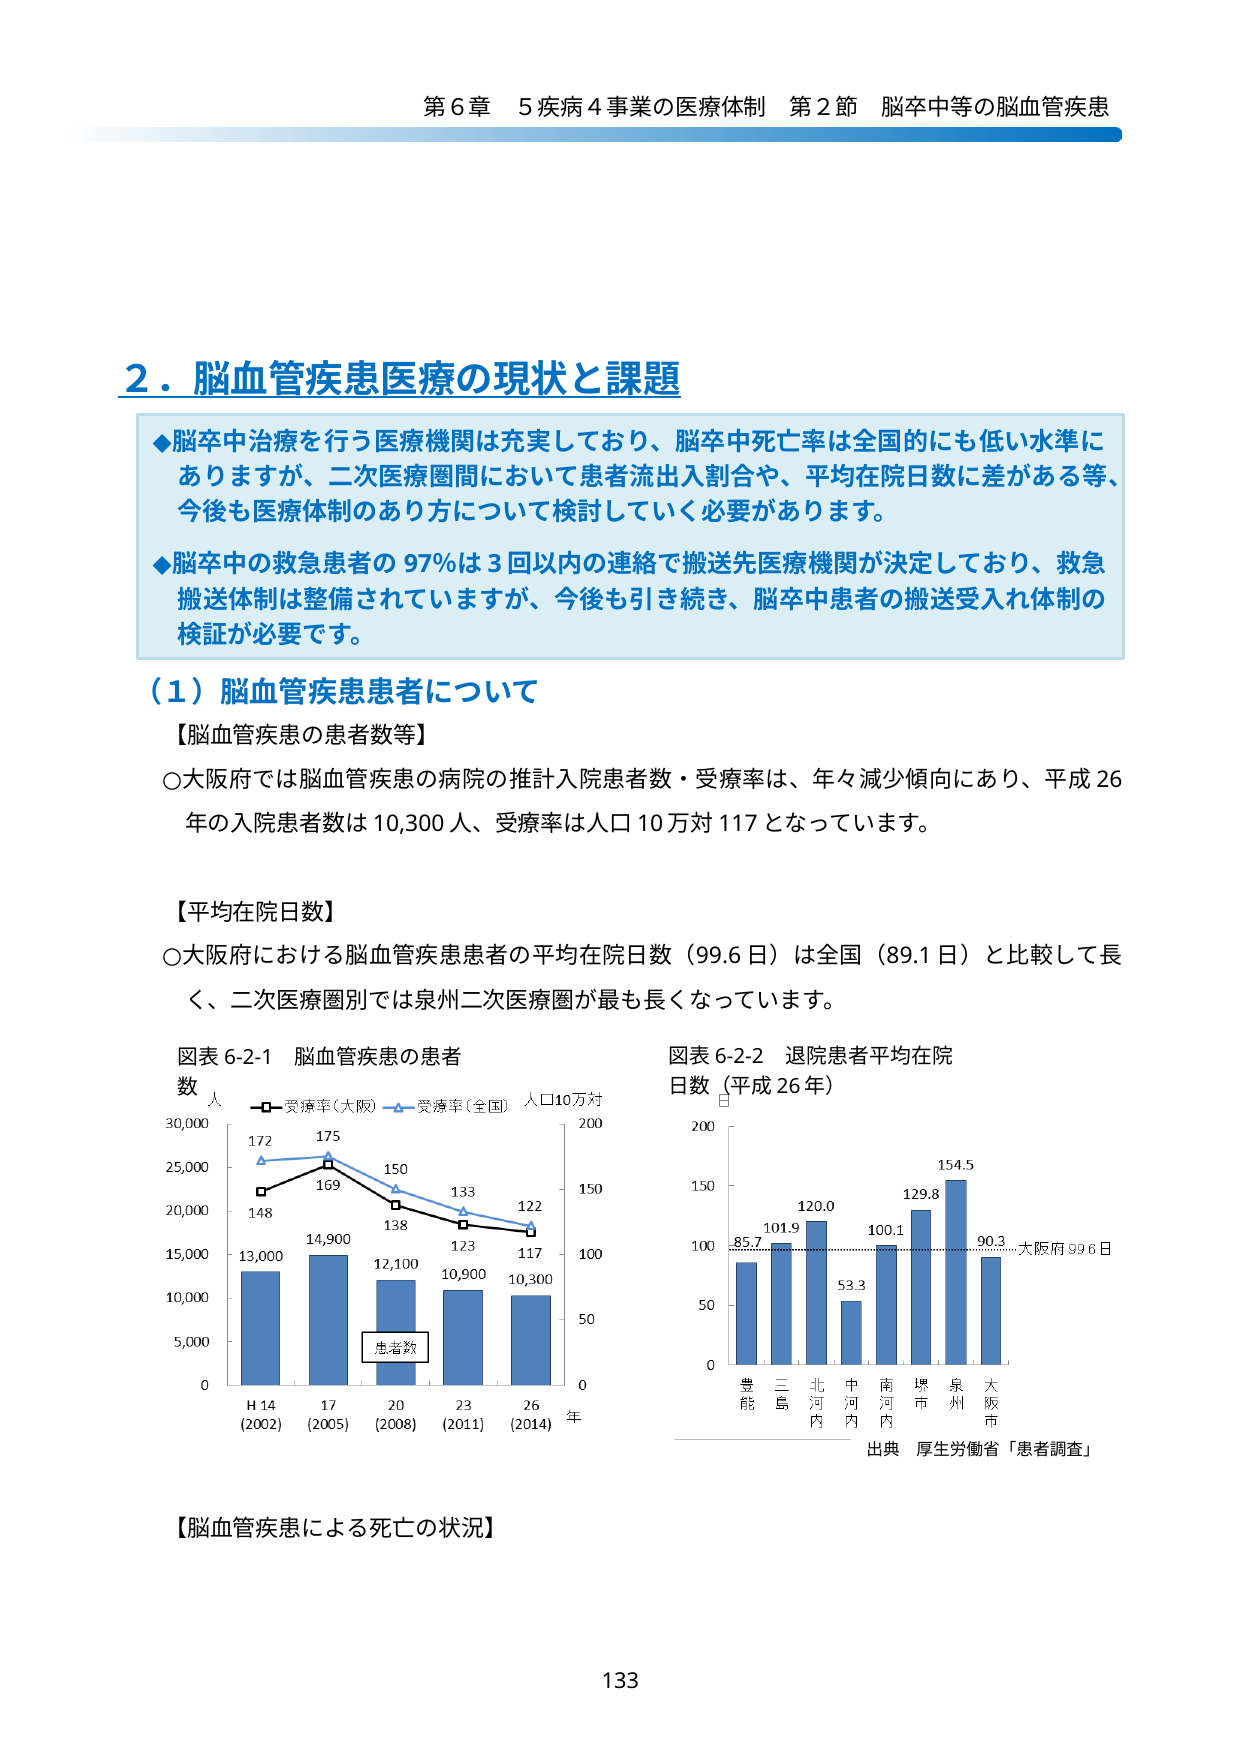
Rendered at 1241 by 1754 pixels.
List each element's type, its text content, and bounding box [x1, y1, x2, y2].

text 【脳血管疾患による死亡の状況】 [118, 1505, 1122, 1549]
text 【脳血管疾患の患者数等】 [118, 712, 1122, 756]
picture [695, 1085, 703, 1093]
picture [183, 1085, 191, 1094]
picture [162, 1085, 606, 1440]
picture [791, 1085, 797, 1092]
text （１）脳血管疾患患者について [118, 668, 1122, 712]
picture [674, 1086, 684, 1092]
picture [674, 1085, 1118, 1440]
text 【平均在院日数】 [118, 888, 1122, 932]
text ○大阪府では脳血管疾患の病院の推計入院患者数・受療率は、年々減少傾向にあり、平成26年の入院患者数は10,300人、受療率は人口10万対117となっています。 [162, 756, 1122, 844]
text ○大阪府における脳血管疾患患者の平均在院日数（99.6日）は全国（89.1日）と比較して長く、二次医療圏別では泉州二次医療圏が最も長くなっています。 [162, 932, 1122, 1020]
text ２．脳血管疾患医療の現状と課題 [118, 349, 1122, 403]
